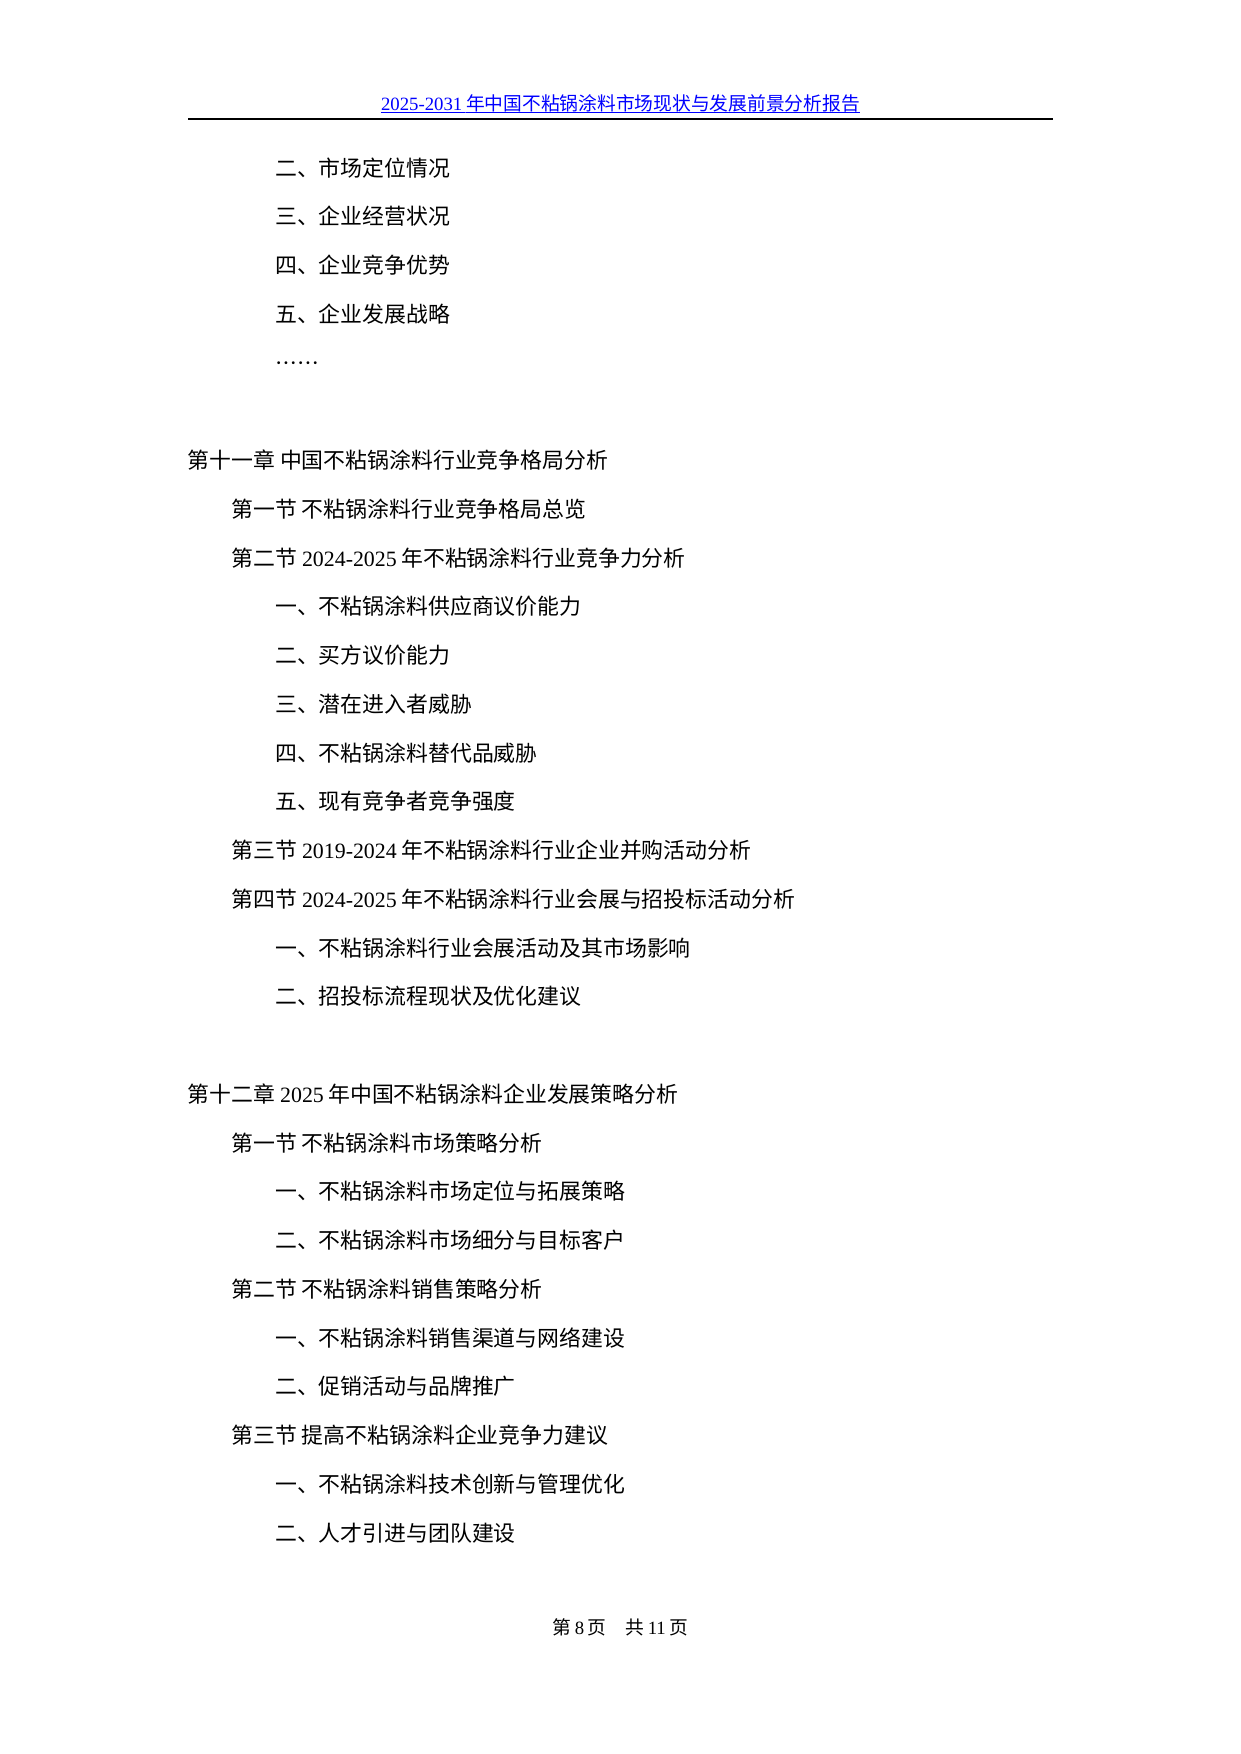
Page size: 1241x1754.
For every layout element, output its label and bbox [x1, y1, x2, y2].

text [187, 150, 1053, 1548]
